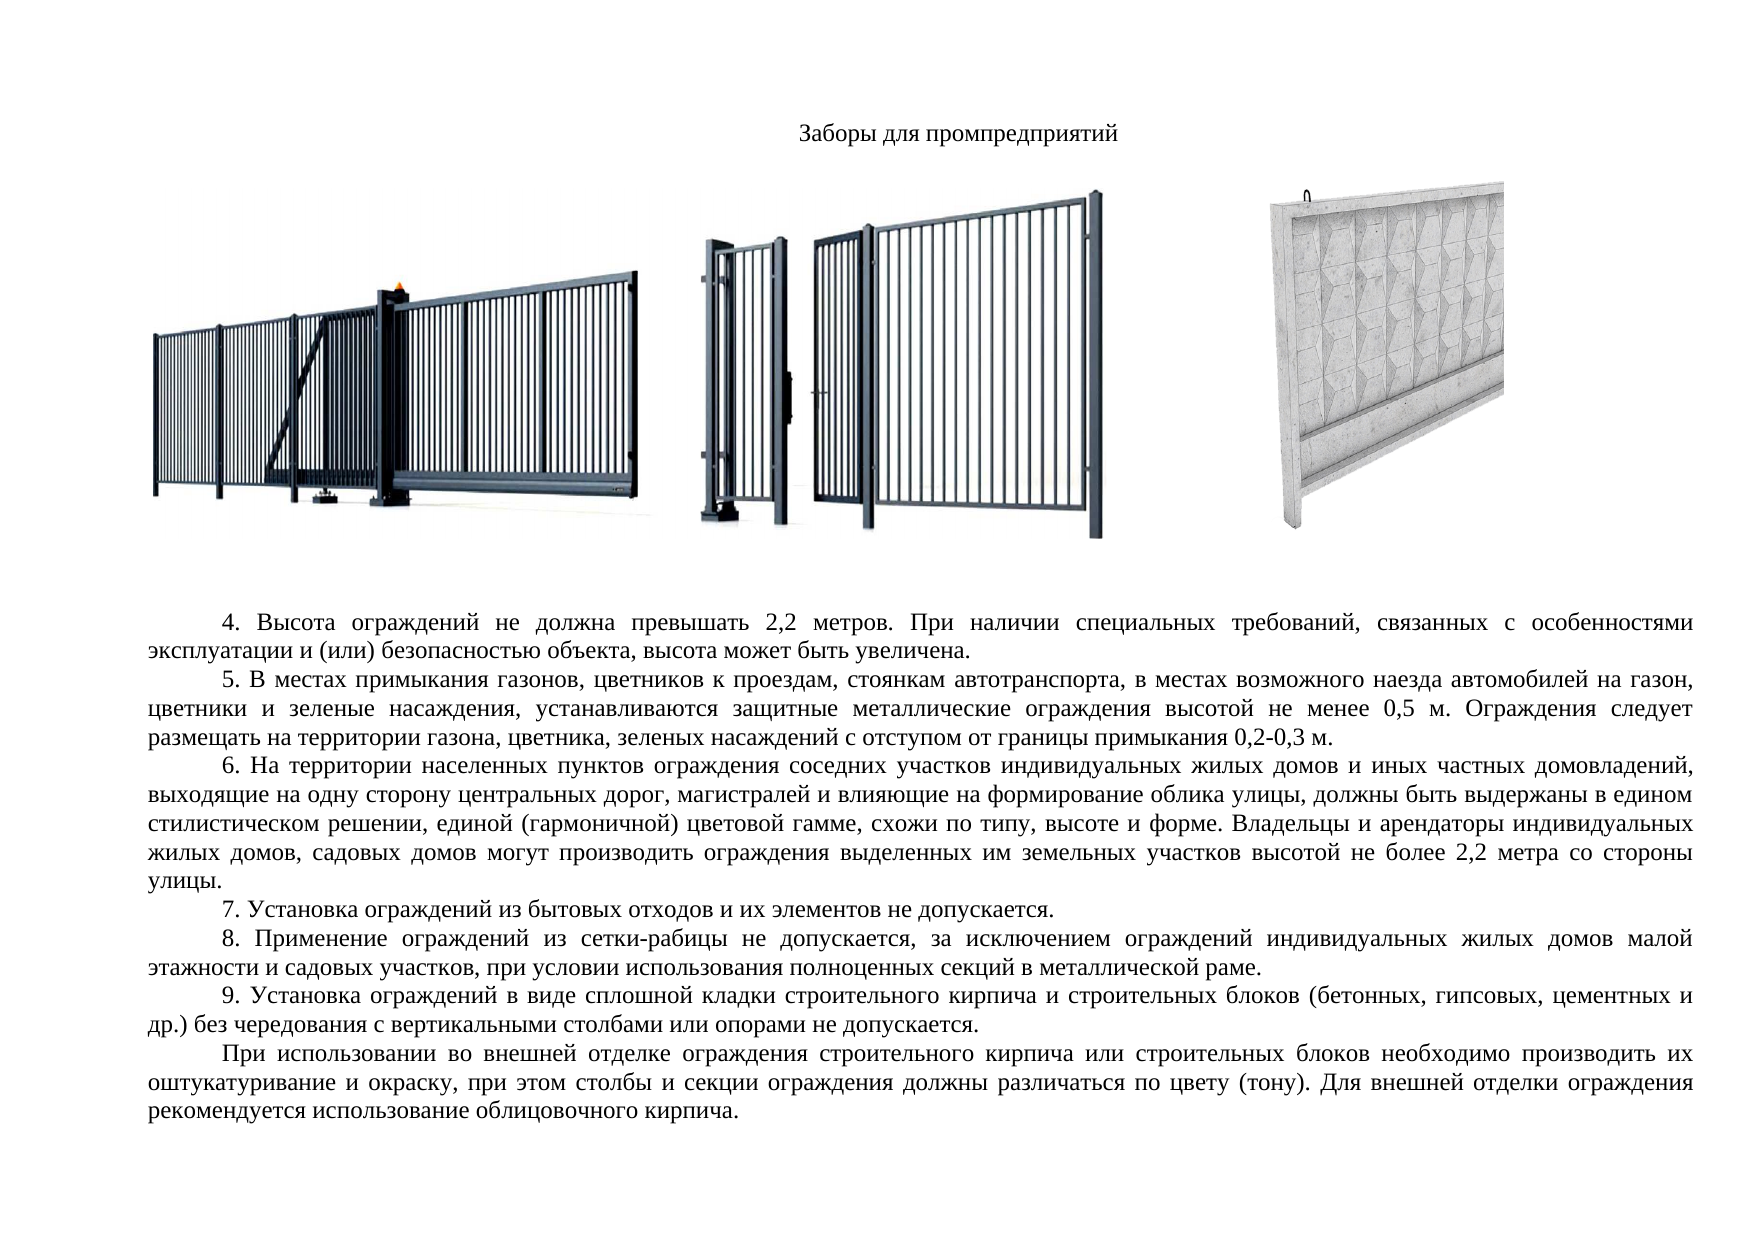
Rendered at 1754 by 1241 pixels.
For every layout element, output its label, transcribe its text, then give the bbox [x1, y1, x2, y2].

text 8. Применение ограждений из сетки-рабицы не допускается, за исключением ограждений индивидуальных жилых домов малой этажности и садовых участков, при условии использования полноценных секций в металлической раме. [148, 923, 1695, 981]
text 6. На территории населенных пунктов ограждения соседних участков индивидуальных жилых домов и иных частных домовладений, выходящие на одну сторону центральных дорог, магистралей и влияющие на формирование облика улицы, должны быть выдержаны в едином стилистическом решении, единой (гармоничной) цветовой гамме, схожи по типу, высоте и форме. Владельцы и арендаторы индивидуальных жилых домов, садовых домов могут производить ограждения выделенных им земельных участков высотой не более 2,2 метра со стороны улицы. [148, 751, 1695, 894]
text При использовании во внешней отделке ограждения строительного кирпича или строительных блоков необходимо производить их оштукатуривание и окраску, при этом столбы и секции ограждения должны различаться по цвету (тону). Для внешней отделки ограждения рекомендуется использование облицовочного кирпича. [148, 1038, 1695, 1124]
text 4. Высота ограждений не должна превышать 2,2 метров. При наличии специальных требований, связанных с особенностями эксплуатации и (или) безопасностью объекта, высота может быть увеличена. [148, 607, 1695, 664]
text 9. Установка ограждений в виде сплошной кладки строительного кирпича и строительных блоков (бетонных, гипсовых, цементных и др.) без чередования с вертикальными столбами или опорами не допускается. [148, 981, 1695, 1038]
picture [1234, 161, 1504, 539]
text 5. В местах примыкания газонов, цветников к проездам, стоянкам автотранспорта, в местах возможного наезда автомобилей на газон, цветники и зеленые насаждения, устанавливаются защитные металлические ограждения высотой не менее 0,5 м. Ограждения следует размещать на территории газона, цветника, зеленых насаждений с отступом от границы примыкания 0,2-0,3 м. [148, 664, 1695, 751]
picture [153, 188, 1106, 539]
text Заборы для промпредприятий [148, 118, 1695, 147]
text 7. Установка ограждений из бытовых отходов и их элементов не допускается. [148, 894, 1695, 923]
